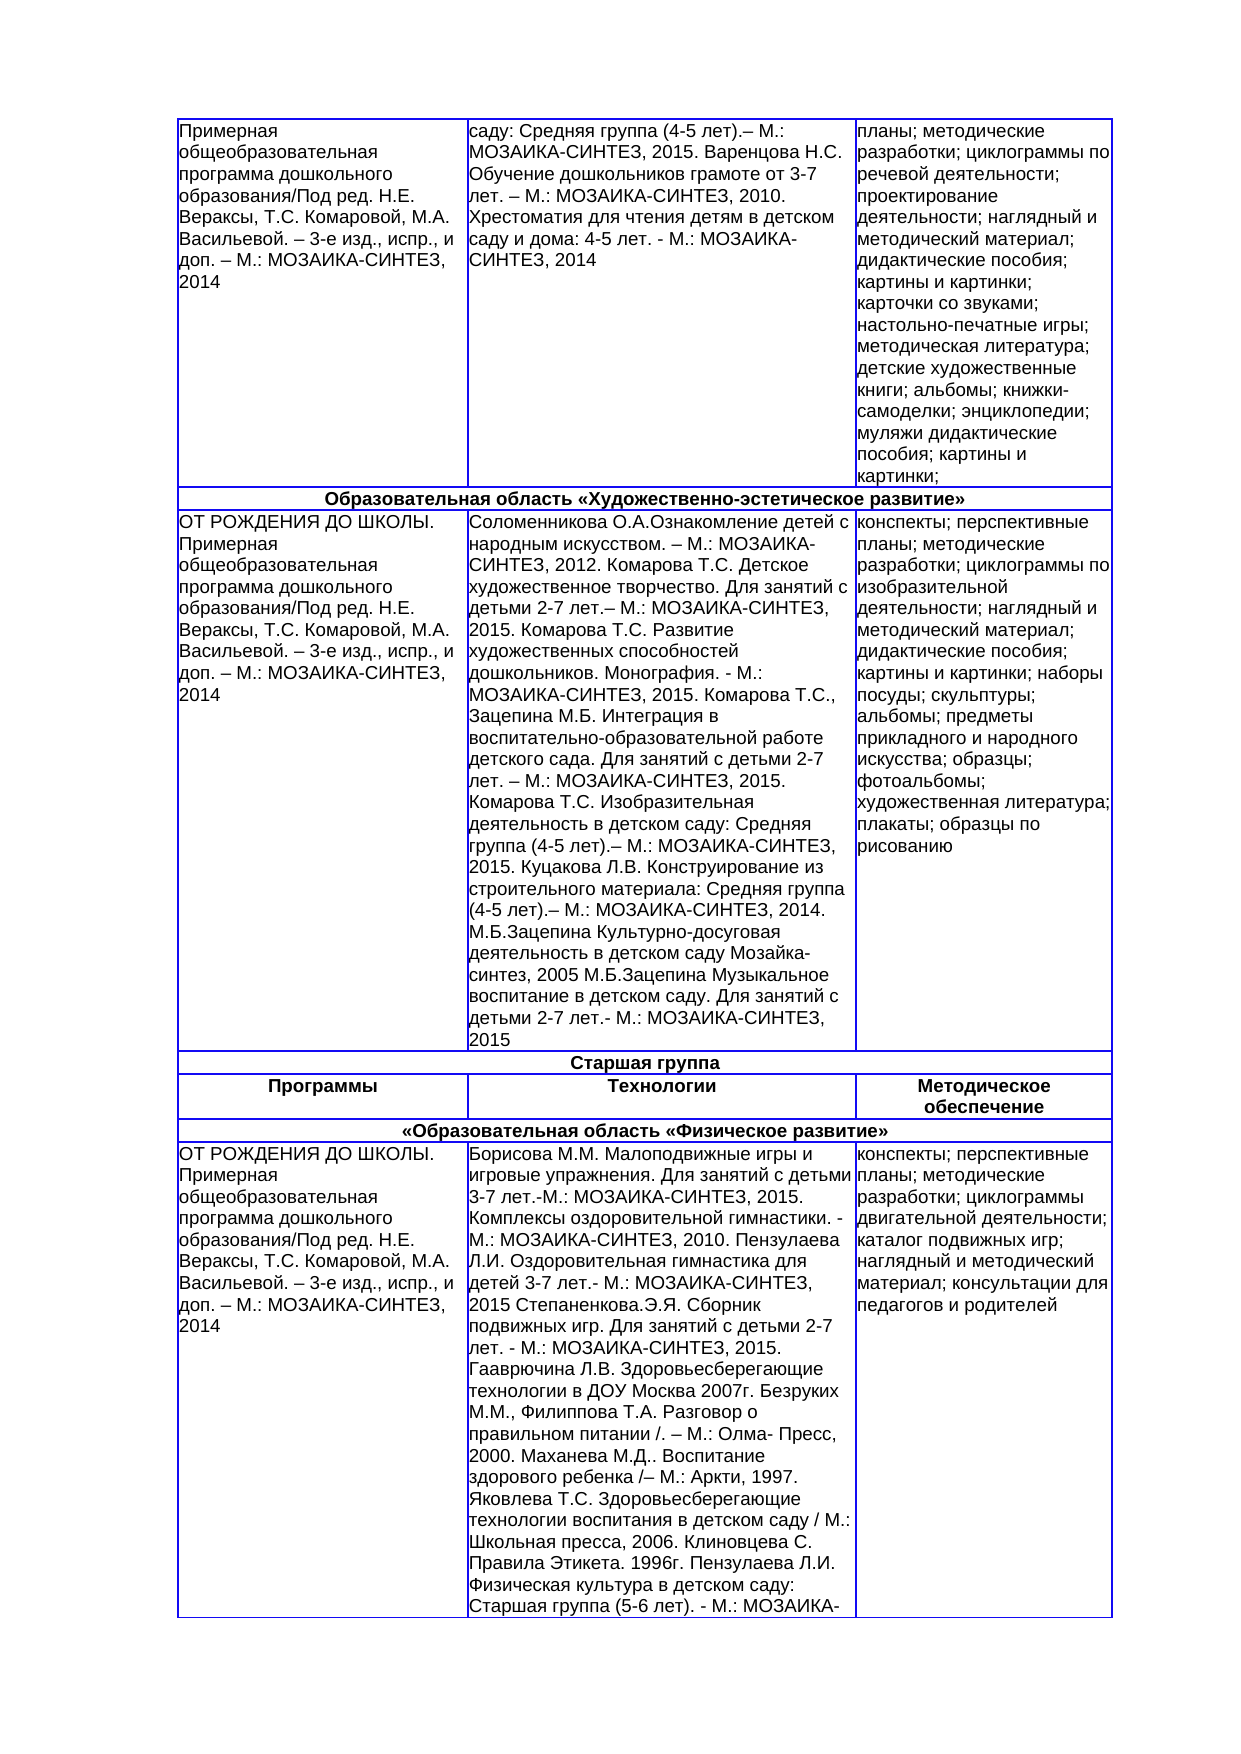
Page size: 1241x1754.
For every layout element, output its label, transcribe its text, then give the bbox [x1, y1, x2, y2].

table_cell Образовательная область «Художественно-эстетическое развитие» [179, 488, 1111, 509]
table_cell Соломенникова О.А.Ознакомление детей с народным искусством. – М.: МОЗАИКА-СИНТЕЗ, 2012. Комарова Т.С. Детское художественное творчество. Для занятий с детьми 2-7 лет.– М.: МОЗАИКА-СИНТЕЗ, 2015. Комарова Т.С. Развитие художественных способностей дошкольников. Монография. - М.: МОЗАИКА-СИНТЕЗ, 2015. Комарова Т.С., Зацепина М.Б. Интеграция в воспитательно-образовательной работе детского сада. Для занятий с детьми 2-7 лет. – М.: МОЗАИКА-СИНТЕЗ, 2015. Комарова Т.С. Изобразительная деятельность в детском саду: Средняя группа (4-5 лет).– М.: МОЗАИКА-СИНТЕЗ, 2015. Куцакова Л.В. Конструирование из строительного материала: Средняя группа (4-5 лет).– М.: МОЗАИКА-СИНТЕЗ, 2014. М.Б.Зацепина Культурно-досуговая деятельность в детском саду Мозайка- синтез, 2005 М.Б.Зацепина Музыкальное воспитание в детском саду. Для занятий с детьми 2-7 лет.- М.: МОЗАИКА-СИНТЕЗ, 2015 [469, 511, 855, 1050]
table_cell Методическое обеспечение [857, 1075, 1111, 1118]
table_cell Программы [179, 1075, 467, 1118]
table_cell Технологии [469, 1075, 855, 1118]
table_cell «Образовательная область «Физическое развитие» [179, 1120, 1111, 1141]
table_cell конспекты; перспективные планы; методические разработки; циклограммы по изобразительной деятельности; наглядный и методический материал; дидактические пособия; картины и картинки; наборы посуды; скульптуры; альбомы; предметы прикладного и народного искусства; образцы; фотоальбомы; художественная литература; плакаты; образцы по рисованию [857, 511, 1111, 1050]
table_cell Старшая группа [179, 1052, 1111, 1073]
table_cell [469, 120, 855, 486]
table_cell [857, 1143, 1111, 1617]
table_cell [179, 120, 467, 486]
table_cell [179, 1143, 467, 1617]
